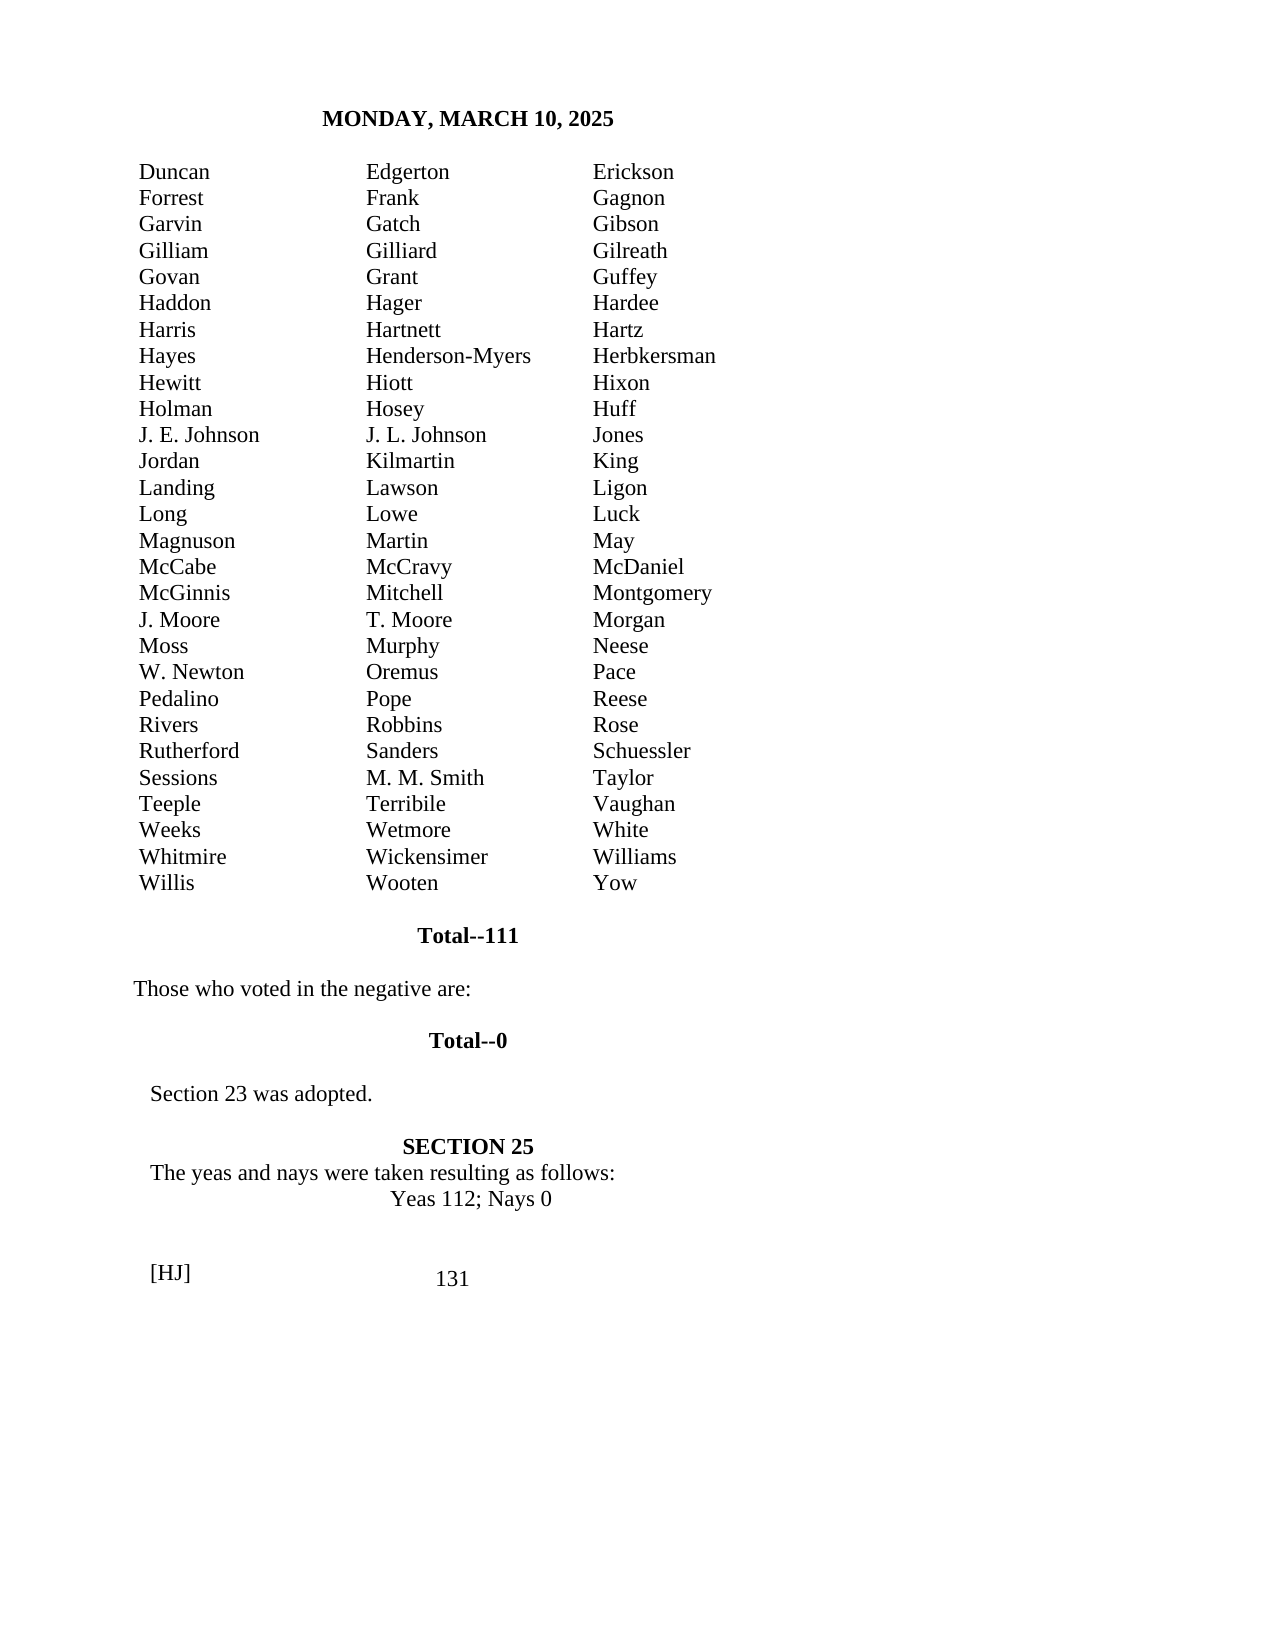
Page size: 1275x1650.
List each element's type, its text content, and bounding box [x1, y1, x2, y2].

text Total--111 [127, 922, 786, 948]
text Yeas 112; Nays 0 [127, 1186, 786, 1212]
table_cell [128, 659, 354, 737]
text SECTION 25 [127, 1133, 786, 1159]
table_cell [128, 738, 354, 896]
text Total--0 [127, 1027, 786, 1054]
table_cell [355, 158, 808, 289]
text The yeas and nays were taken resulting as follows: [127, 1159, 786, 1186]
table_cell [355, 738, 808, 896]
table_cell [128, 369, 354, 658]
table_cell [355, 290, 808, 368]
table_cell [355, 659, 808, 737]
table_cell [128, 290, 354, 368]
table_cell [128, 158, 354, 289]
text Section 23 was adopted. [127, 1080, 786, 1106]
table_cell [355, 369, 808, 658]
text Those who voted in the negative are: [127, 975, 786, 1001]
